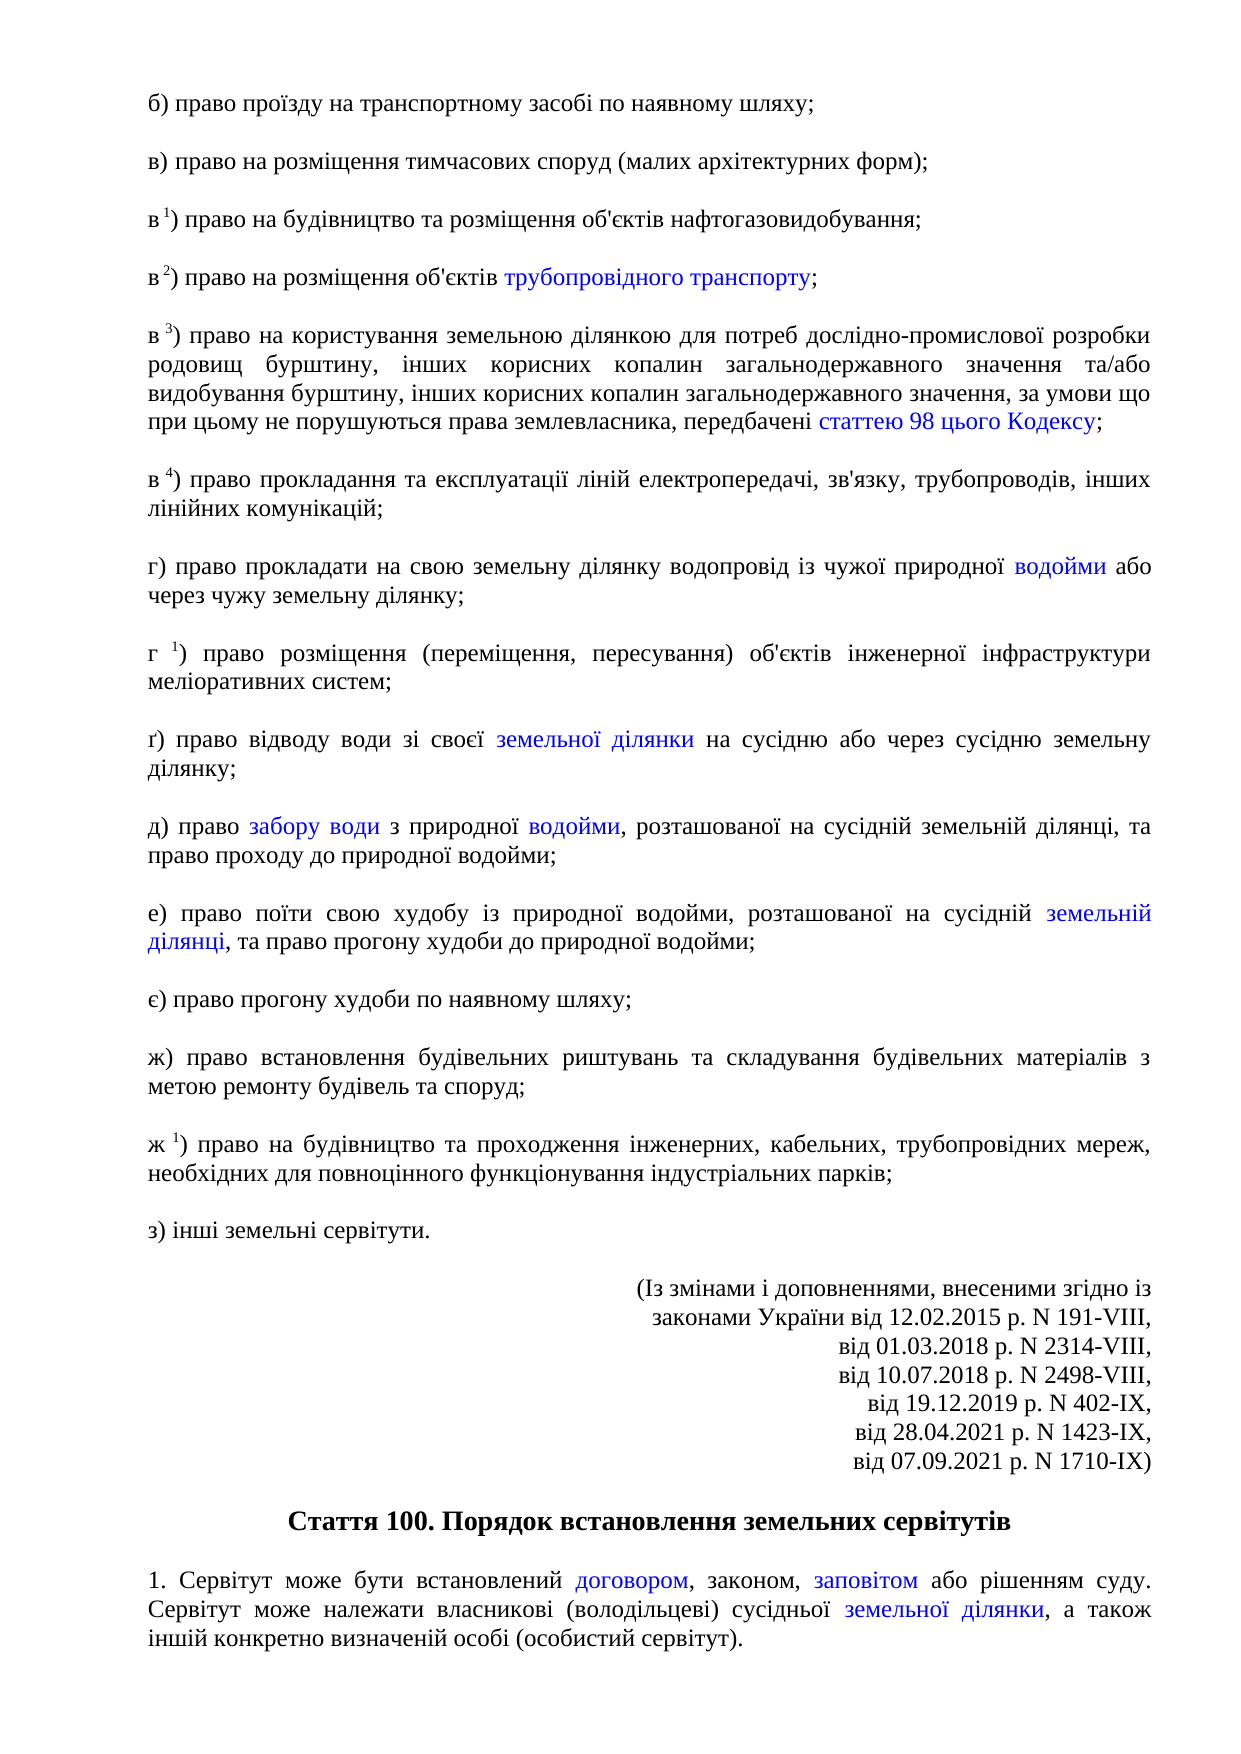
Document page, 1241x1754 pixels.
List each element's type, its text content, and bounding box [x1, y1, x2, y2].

text г 1) право розміщення (переміщення, пересування) об'єктів інженерної інфраструктури меліоративних систем; [148, 638, 1152, 695]
text е) право поїти свою худобу із природної водойми, розташованої на сусідній земельній ділянці, та право прогону худоби до природної водойми; [148, 898, 1152, 955]
text г) право прокладати на свою земельну ділянку водопровід із чужої природної водойми або через чужу земельну ділянку; [148, 551, 1152, 608]
text ж 1) право на будівництво та проходження інженерних, кабельних, трубопровідних мереж, необхідних для повноцінного функціонування індустріальних парків; [148, 1129, 1152, 1186]
text ґ) право відводу води зі своєї земельної ділянки на сусідню або через сусідню земельну ділянку; [148, 724, 1152, 782]
text з) інші земельні сервітути. [148, 1216, 1152, 1244]
text в) право на розміщення тимчасових споруд (малих архітектурних форм); [148, 146, 1152, 175]
text 1. Сервітут може бути встановлений договором, законом, заповітом або рішенням суду. Сервітут може належати власникові (володільцеві) сусідньої земельної ділянки, а також іншій конкретно визначеній особі (особистий сервітут). [148, 1566, 1152, 1652]
text д) право забору води з природної водойми, розташованої на сусідній земельній ділянці, та право проходу до природної водойми; [148, 811, 1152, 868]
subtitle Стаття 100. Порядок встановлення земельних сервітутів [148, 1504, 1152, 1536]
text б) право проїзду на транспортному засобі по наявному шляху; [148, 88, 1152, 117]
text в 4) право прокладання та експлуатації ліній електропередачі, зв'язку, трубопроводів, інших лінійних комунікацій; [148, 464, 1152, 522]
text в 2) право на розміщення об'єктів трубопровідного транспорту; [148, 262, 1152, 291]
text є) право прогону худоби по наявному шляху; [148, 984, 1152, 1013]
text ж) право встановлення будівельних риштувань та складування будівельних матеріалів з метою ремонту будівель та споруд; [148, 1042, 1152, 1100]
text (Із змінами і доповненнями, внесеними згідно із законами України від 12.02.2015 р. N 191-VIII, від 01.03.2018 р. N 2314-VIII, від 10.07.2018 р. N 2498-VIII, від 19.12.2019 р. N 402-IX, від 28.04.2021 р. N 1423-IX, від 07.09.2021 р. N 1710-IX) [148, 1273, 1152, 1475]
text в 3) право на користування земельною ділянкою для потреб дослідно-промислової розробки родовищ бурштину, інших корисних копалин загальнодержавного значення та/або видобування бурштину, інших корисних копалин загальнодержавного значення, за умови що при цьому не порушуються права землевласника, передбачені статтею 98 цього Кодексу; [148, 320, 1152, 435]
text в 1) право на будівництво та розміщення об'єктів нафтогазовидобування; [148, 204, 1152, 233]
